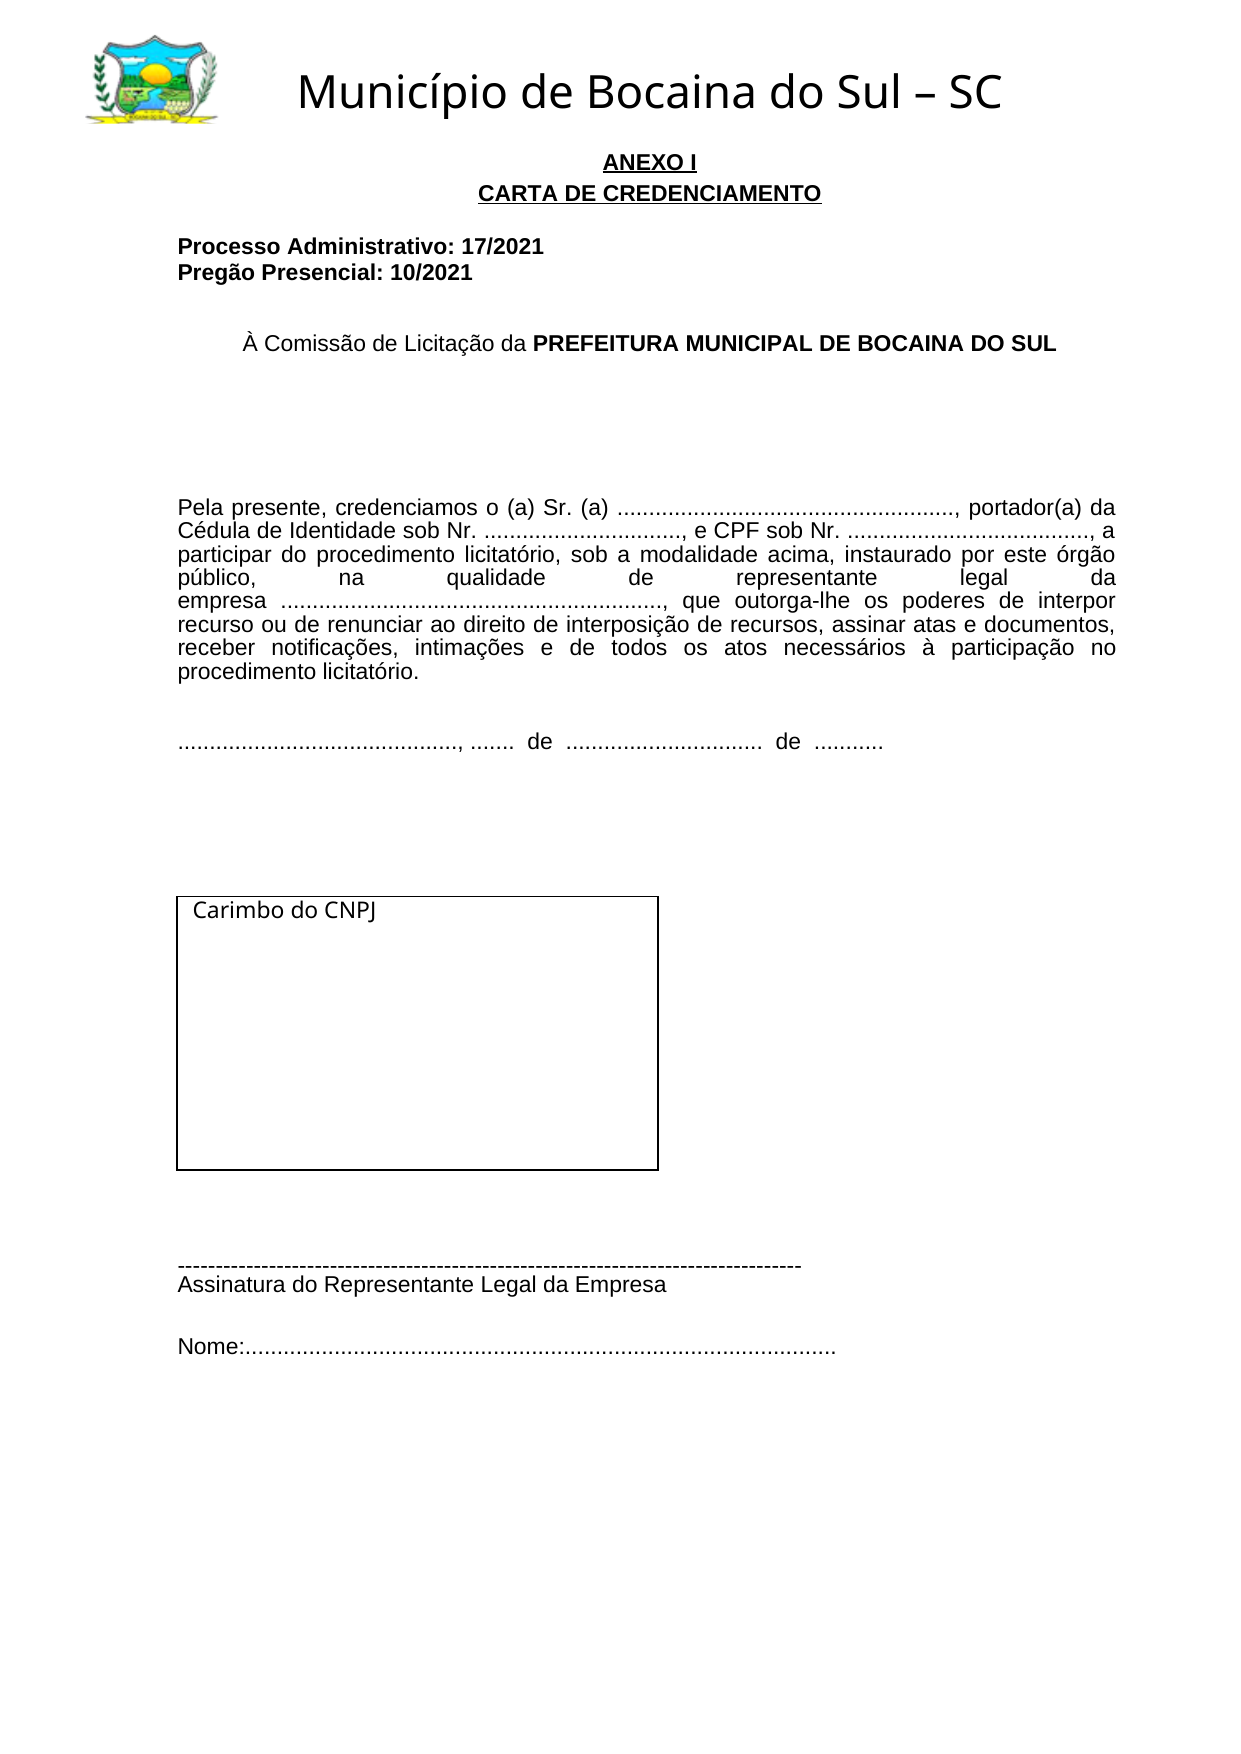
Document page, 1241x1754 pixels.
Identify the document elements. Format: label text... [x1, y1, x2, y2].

text Nome:............................................................................................. [177, 1337, 1122, 1359]
text Pregão Presencial: 10/2021 [177, 259, 1122, 286]
text CARTA DE CREDENCIAMENTO [177, 181, 1122, 206]
text Pela presente, credenciamos o (a) Sr. (a) ....................................................., portador(a) da Cédula de Identidade sob Nr. ..............................., e CPF sob Nr. ......................................, a participar do procedimento licitatório, sob a modalidade acima, instaurado por este órgão público, na qualidade de representante legal da empresa ............................................................, que outorga-lhe os poderes de interpor recurso ou de renunciar ao direito de interposição de recursos, assinar atas e documentos, receber notificações, intimações e de todos os atos necessários à participação no procedimento licitatório. [177, 496, 1117, 684]
picture [85, 32, 219, 124]
text Assinatura do Representante Legal da Empresa [177, 1278, 1122, 1296]
text Processo Administrativo: 17/2021 [177, 233, 1122, 259]
text ANEXO I [177, 150, 1122, 175]
text ............................................, ....... de ............................... de ........... [177, 731, 1122, 754]
text À Comissão de Licitação da PREFEITURA MUNICIPAL DE BOCAINA DO SUL [177, 332, 1122, 356]
text ---------------------------------------------------------------------------------- [177, 1259, 1122, 1278]
